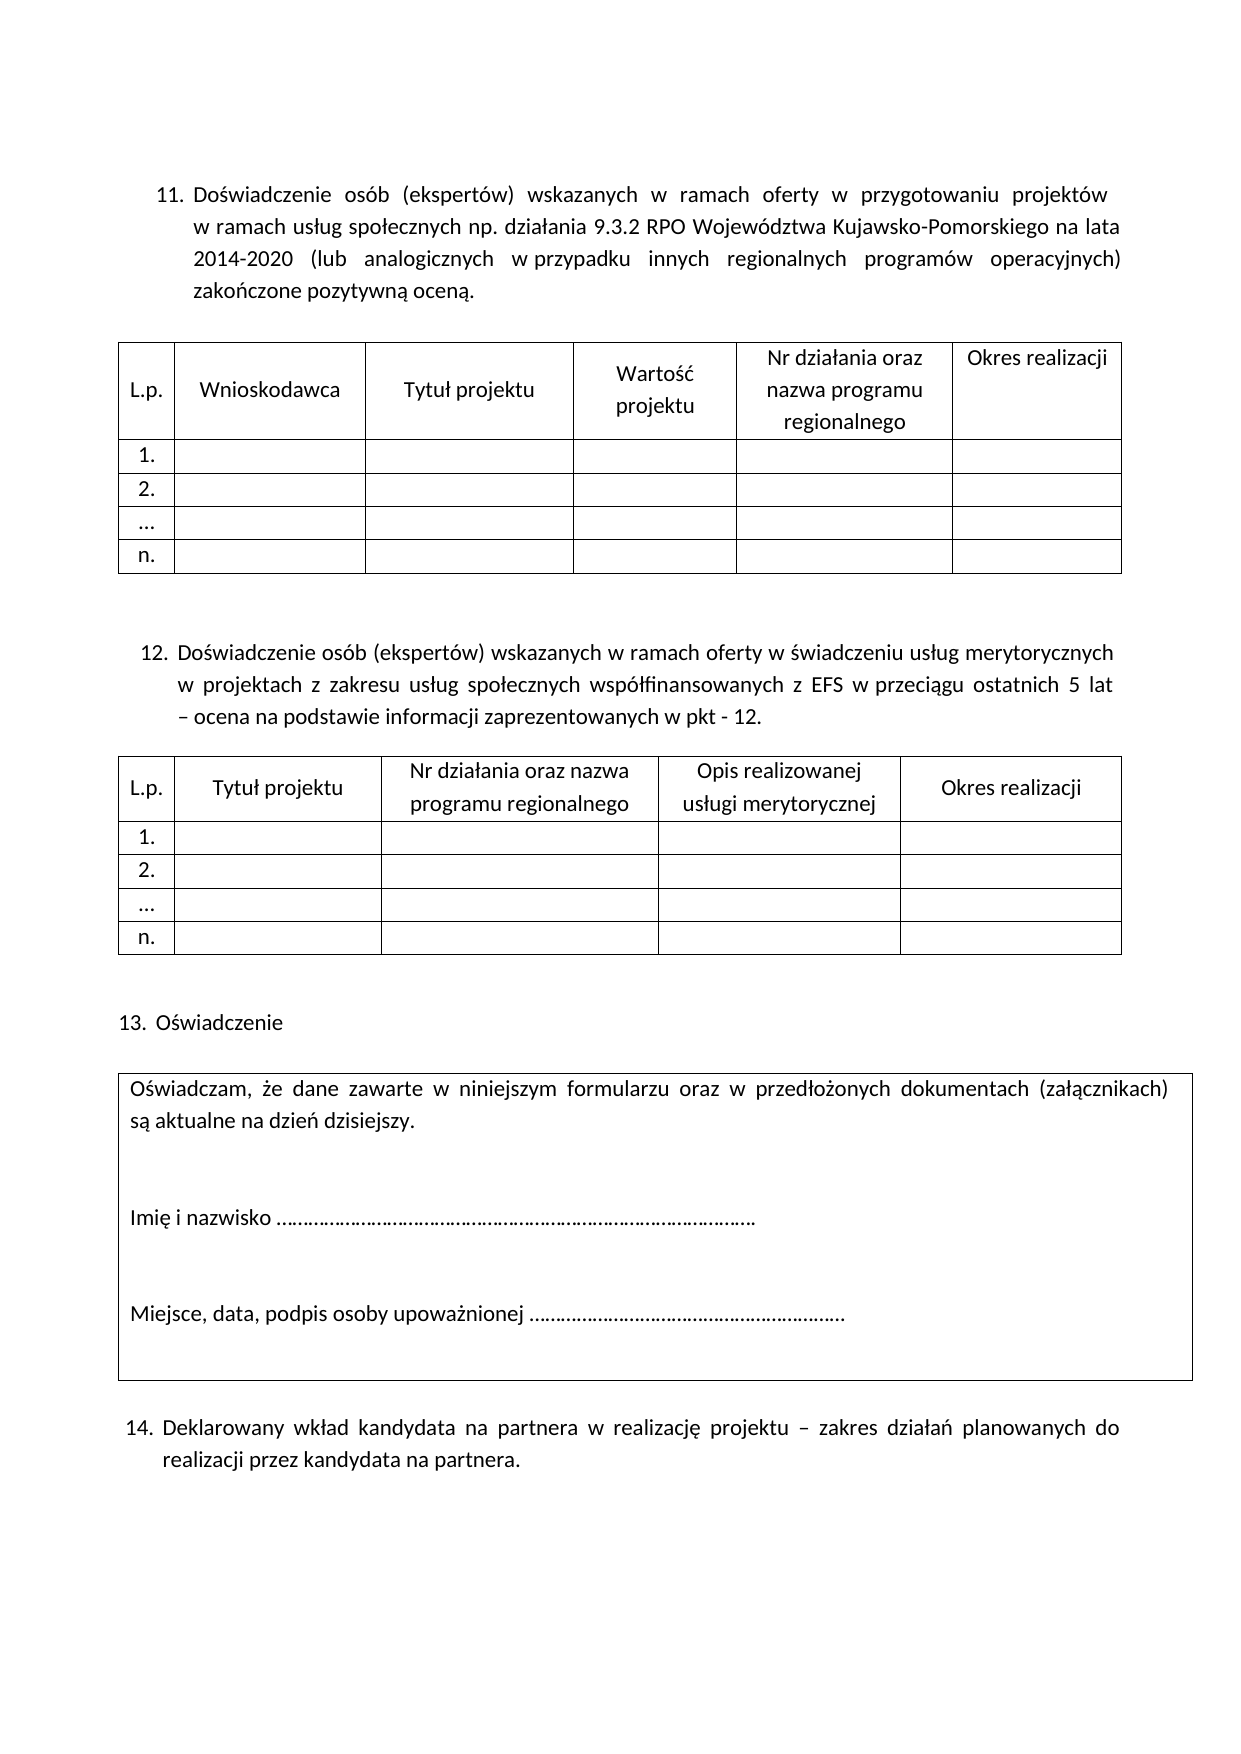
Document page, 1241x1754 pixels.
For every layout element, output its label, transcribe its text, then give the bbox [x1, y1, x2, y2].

table_header Okres realizacji [953, 343, 1121, 439]
table_cell [737, 474, 952, 506]
table_cell [737, 440, 952, 473]
table_header Wnioskodawca [175, 343, 365, 439]
table_cell [382, 822, 658, 854]
table_cell [574, 507, 736, 539]
table_cell [366, 440, 573, 473]
table_cell [574, 440, 736, 473]
table_cell [901, 922, 1121, 954]
table_header Nr działania oraz nazwa programu regionalnego [382, 757, 658, 821]
table_cell [366, 540, 573, 573]
table_cell [901, 855, 1121, 888]
table_cell [901, 889, 1121, 921]
table_cell [175, 822, 381, 854]
table_cell [953, 507, 1121, 539]
table_cell [175, 474, 365, 506]
table_cell [382, 889, 658, 921]
table_header Okres realizacji [901, 757, 1121, 821]
table_header Tytuł projektu [366, 343, 573, 439]
table_header Tytuł projektu [175, 757, 381, 821]
table_cell [175, 922, 381, 954]
list Doświadczenie osób (ekspertów) wskazanych w ramach oferty w przygotowaniu projektów w ramach usług społecznych np. działania 9.3.2 RPO Województwa Kujawsko-Pomorskiego na lata 2014-2020 (lub analogicznych w przypadku innych regionalnych programów operacyjnych) zakończone pozytywną oceną. [156, 180, 1122, 304]
table_cell [382, 922, 658, 954]
table_cell [737, 540, 952, 573]
list Deklarowany wkład kandydata na partnera w realizację projektu – zakres działań planowanych do realizacji przez kandydata na partnera. [125, 1413, 1122, 1474]
table_cell 1. [119, 440, 174, 473]
table_cell [659, 889, 900, 921]
table_cell … [119, 889, 174, 921]
table_cell [953, 474, 1121, 506]
table_cell [175, 440, 365, 473]
list Doświadczenie osób (ekspertów) wskazanych w ramach oferty w świadczeniu usług merytorycznych w projektach z zakresu usług społecznych współfinansowanych z EFS w przeciągu ostatnich 5 lat – ocena na podstawie informacji zaprezentowanych w pkt - 12. [140, 638, 1122, 731]
table_cell [953, 540, 1121, 573]
table_header Oświadczam, że dane zawarte w niniejszym formularzu oraz w przedłożonych dokumentach (załącznikach) są aktualne na dzień dzisiejszy. Imię i nazwisko ………………………………………………………………………………. Miejsce, data, podpis osoby upoważnionej …………………………………………………… [119, 1074, 1192, 1380]
table_cell … [119, 507, 174, 539]
table_cell [175, 540, 365, 573]
list Oświadczenie [118, 1008, 1122, 1036]
table_cell [175, 855, 381, 888]
table_cell [574, 474, 736, 506]
table_cell [175, 507, 365, 539]
table_cell n. [119, 922, 174, 954]
table_header L.p. [119, 757, 174, 821]
table_cell [659, 922, 900, 954]
table_header Wartość projektu [574, 343, 736, 439]
table_cell [366, 474, 573, 506]
table_header Nr działania oraz nazwa programu regionalnego [737, 343, 952, 439]
table_cell [366, 507, 573, 539]
table_cell 2. [119, 855, 174, 888]
table_cell n. [119, 540, 174, 573]
table_cell [953, 440, 1121, 473]
table_cell [382, 855, 658, 888]
table_cell [659, 822, 900, 854]
table_header Opis realizowanej usługi merytorycznej [659, 757, 900, 821]
table_cell 1. [119, 822, 174, 854]
table_header L.p. [119, 343, 174, 439]
table_cell [175, 889, 381, 921]
table_cell [574, 540, 736, 573]
table_cell [737, 507, 952, 539]
table_cell [901, 822, 1121, 854]
table_cell 2. [119, 474, 174, 506]
table_cell [659, 855, 900, 888]
